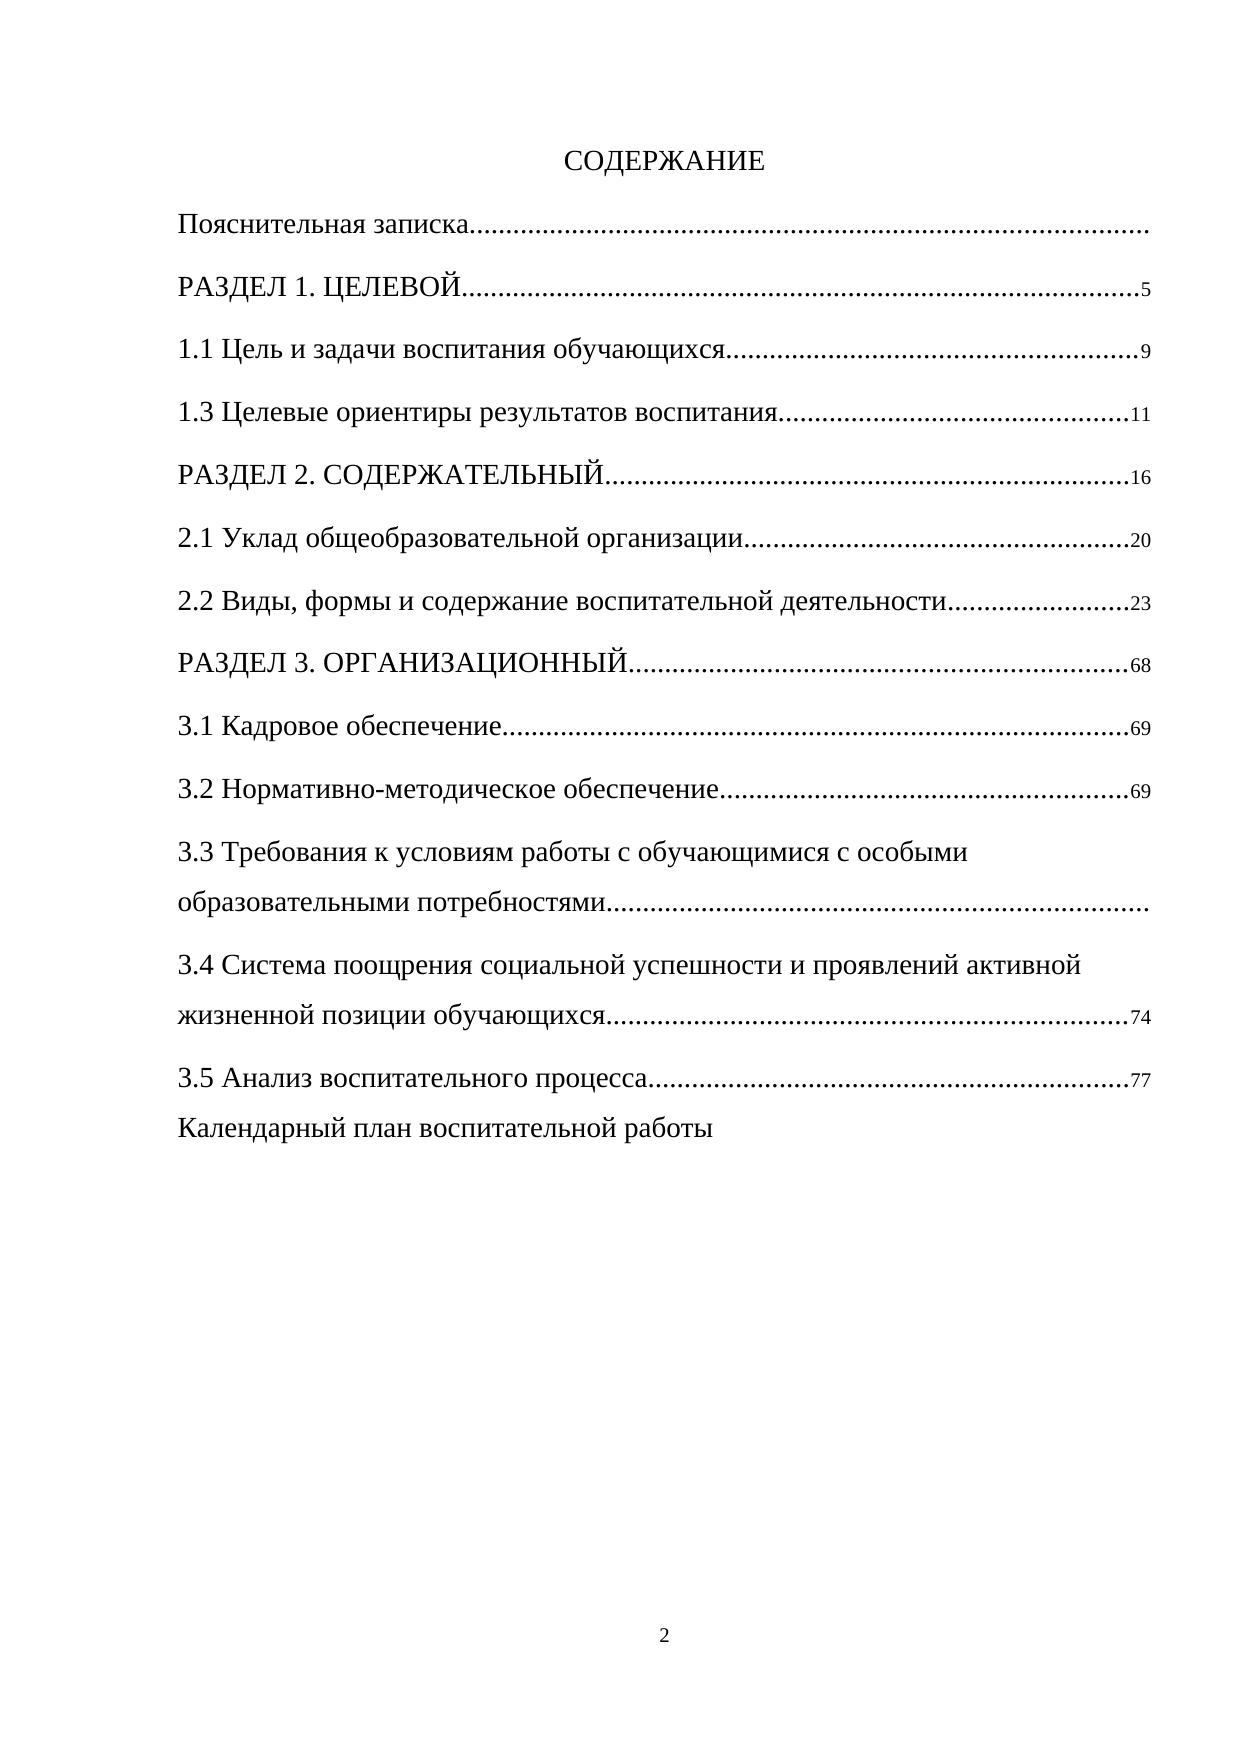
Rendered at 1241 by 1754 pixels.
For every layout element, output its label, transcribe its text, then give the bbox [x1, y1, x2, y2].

text 2.2 Виды, формы и содержание воспитательной деятельности 23 [177, 583, 1152, 616]
text 3.4 Система поощрения социальной успешности и проявлений активной жизненной позиции обучающихся 74 [177, 947, 1152, 1031]
text РАЗДЕЛ 3. ОРГАНИЗАЦИОННЫЙ 68 [177, 646, 1152, 679]
text РАЗДЕЛ 1. ЦЕЛЕВОЙ 5 [177, 269, 1152, 302]
text 3.3 Требования к условиям работы с обучающимися с особыми образовательными потребностями [177, 834, 1152, 918]
text Календарный план воспитательной работы [177, 1111, 1152, 1144]
text 3.2 Нормативно-методическое обеспечение 69 [177, 771, 1152, 805]
text 1.3 Целевые ориентиры результатов воспитания 11 [177, 394, 1152, 428]
text 3.5 Анализ воспитательного процесса 77 [177, 1060, 1152, 1094]
text РАЗДЕЛ 2. СОДЕРЖАТЕЛЬНЫЙ 16 [177, 457, 1152, 491]
subtitle СОДЕРЖАНИЕ [177, 143, 1152, 177]
text 3.1 Кадровое обеспечение 69 [177, 708, 1152, 742]
text 1.1 Цель и задачи воспитания обучающихся 9 [177, 332, 1152, 365]
text Пояснительная записка [177, 206, 1152, 239]
text 2.1 Уклад общеобразовательной организации 20 [177, 520, 1152, 553]
